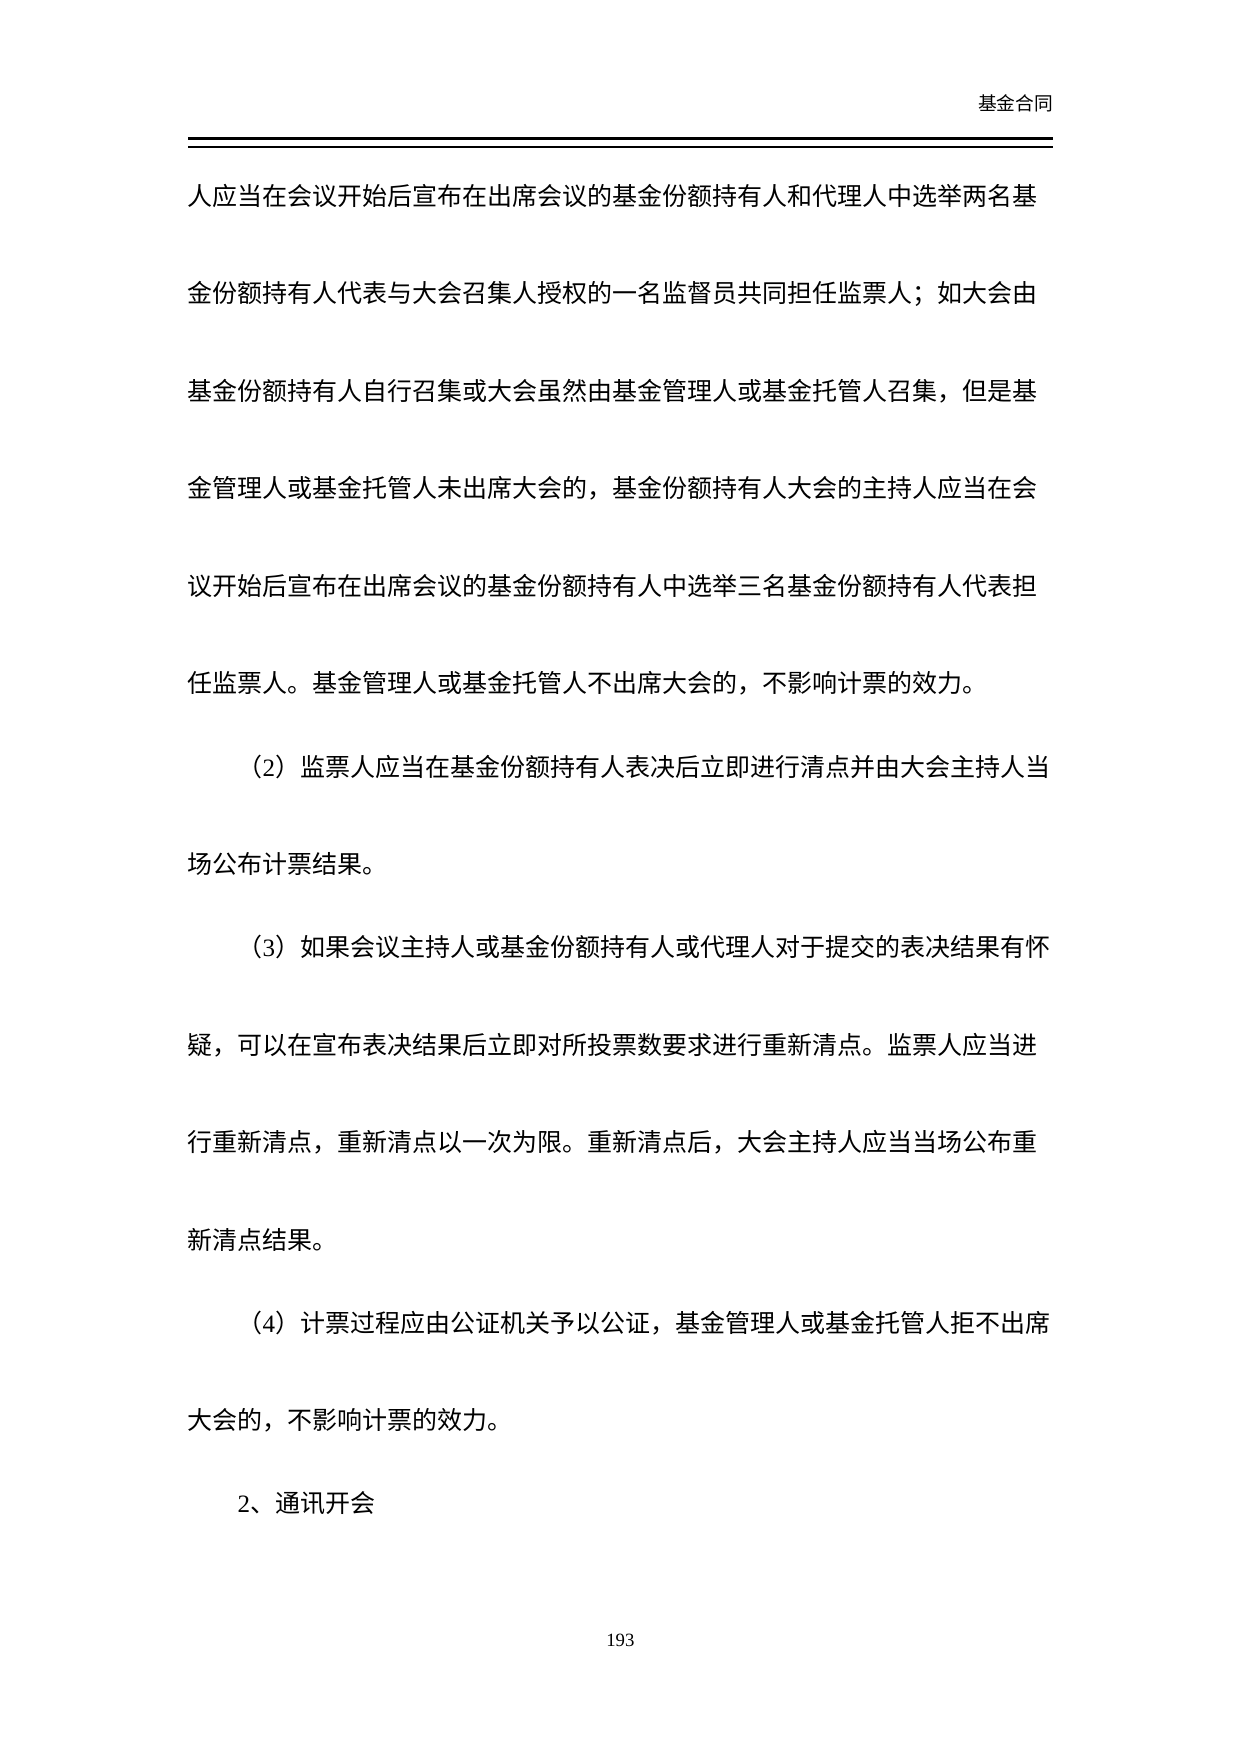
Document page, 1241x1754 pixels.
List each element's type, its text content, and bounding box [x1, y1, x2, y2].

text （3）如果会议主持人或基金份额持有人或代理人对于提交的表决结果有怀疑，可以在宣布表决结果后立即对所投票数要求进行重新清点。监票人应当进行重新清点，重新清点以一次为限。重新清点后，大会主持人应当当场公布重新清点结果。 [187, 913, 1053, 1271]
text （4）计票过程应由公证机关予以公证，基金管理人或基金托管人拒不出席大会的，不影响计票的效力。 [187, 1289, 1053, 1451]
text （2）监票人应当在基金份额持有人表决后立即进行清点并由大会主持人当场公布计票结果。 [187, 733, 1053, 895]
text 2、通讯开会 [187, 1469, 1053, 1534]
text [187, 162, 1053, 714]
